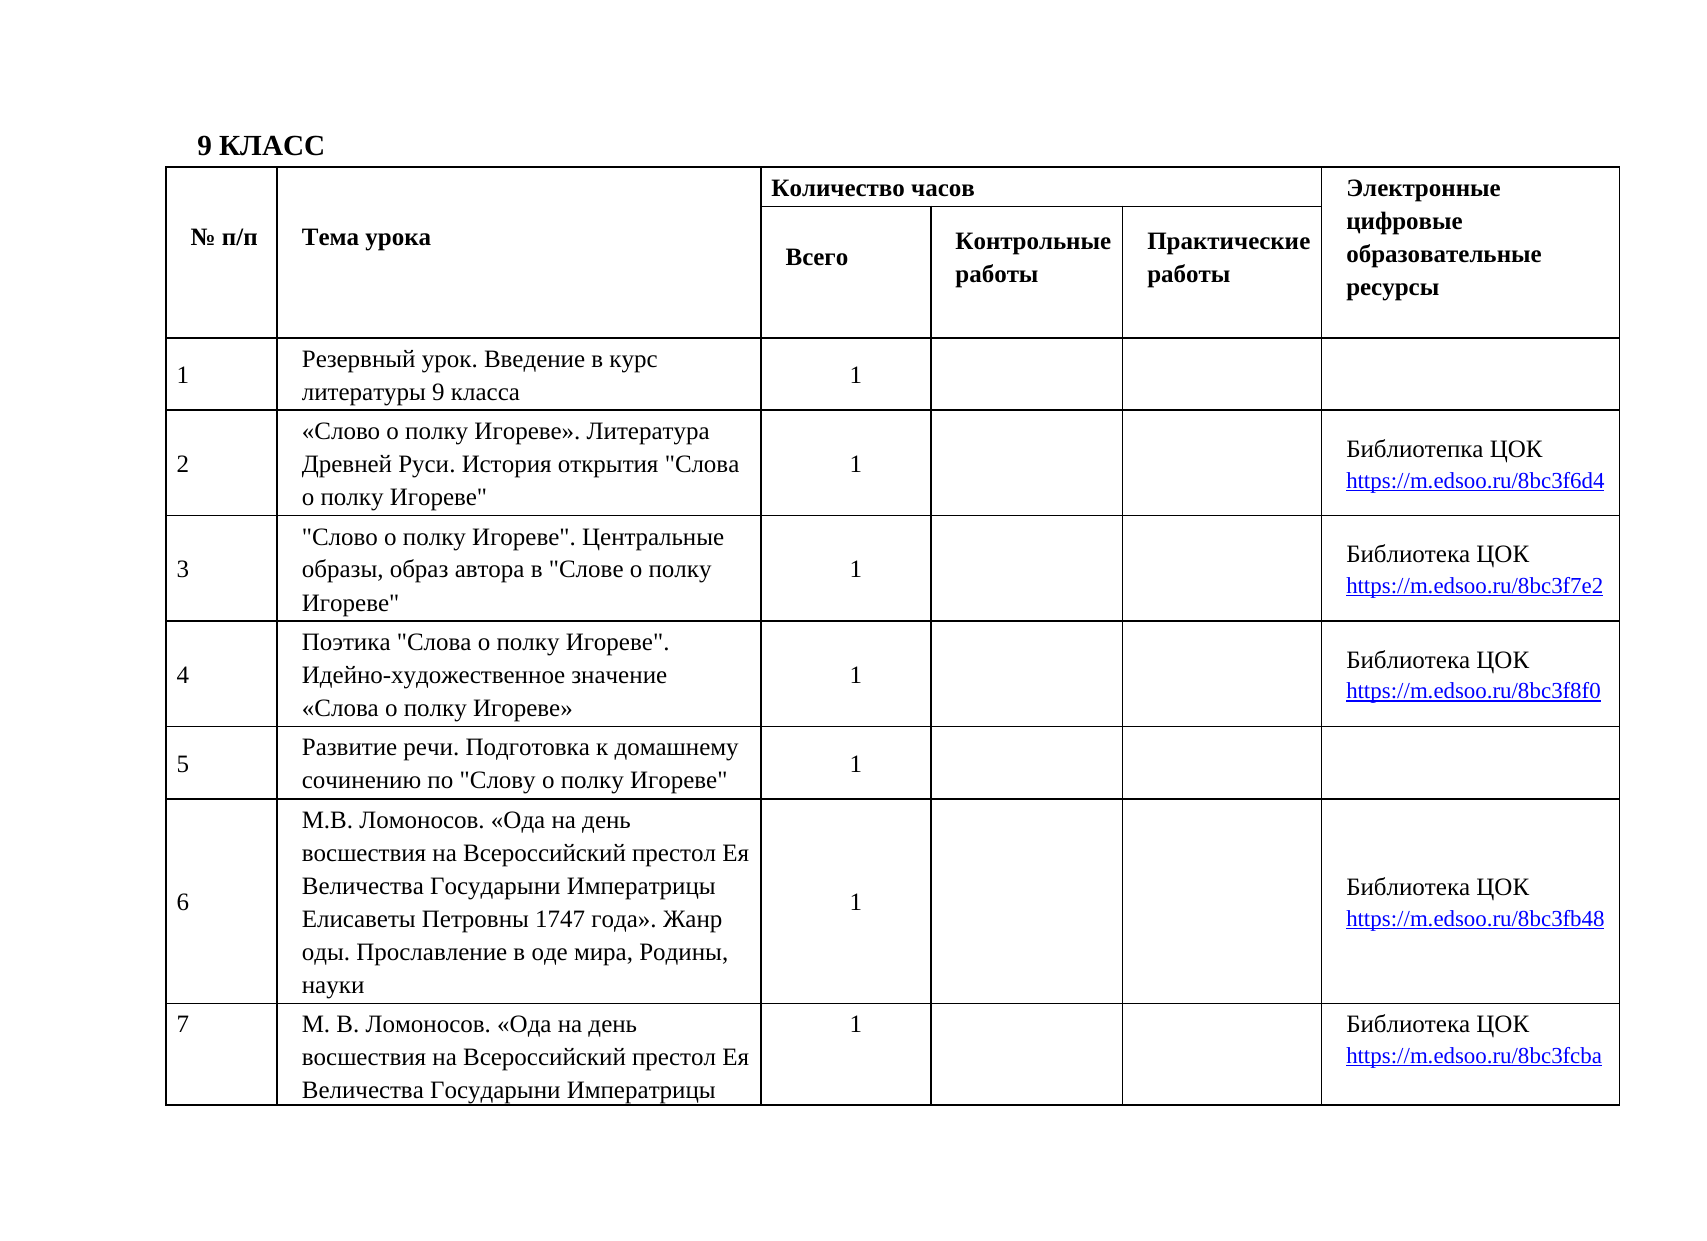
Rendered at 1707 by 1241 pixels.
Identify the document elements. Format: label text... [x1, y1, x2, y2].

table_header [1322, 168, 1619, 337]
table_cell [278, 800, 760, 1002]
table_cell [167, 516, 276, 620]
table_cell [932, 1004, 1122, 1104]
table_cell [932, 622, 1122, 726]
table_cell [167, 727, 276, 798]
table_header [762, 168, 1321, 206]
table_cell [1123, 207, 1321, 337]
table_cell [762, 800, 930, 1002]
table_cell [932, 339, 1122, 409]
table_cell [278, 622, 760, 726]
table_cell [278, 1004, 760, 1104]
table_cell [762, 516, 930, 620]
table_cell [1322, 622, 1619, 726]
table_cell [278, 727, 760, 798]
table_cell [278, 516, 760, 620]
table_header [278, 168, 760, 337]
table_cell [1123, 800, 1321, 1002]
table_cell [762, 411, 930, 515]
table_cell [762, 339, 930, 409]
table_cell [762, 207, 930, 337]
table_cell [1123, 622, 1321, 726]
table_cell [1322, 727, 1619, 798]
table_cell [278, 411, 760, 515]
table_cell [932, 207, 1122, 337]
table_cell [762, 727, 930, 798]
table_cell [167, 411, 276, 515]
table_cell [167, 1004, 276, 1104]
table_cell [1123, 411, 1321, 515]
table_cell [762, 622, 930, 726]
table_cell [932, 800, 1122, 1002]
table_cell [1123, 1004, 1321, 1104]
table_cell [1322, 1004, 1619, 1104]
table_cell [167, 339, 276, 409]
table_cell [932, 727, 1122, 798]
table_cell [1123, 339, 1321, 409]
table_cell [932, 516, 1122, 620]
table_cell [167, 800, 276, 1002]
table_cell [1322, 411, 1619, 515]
text 9 КЛАСС [190, 128, 1618, 161]
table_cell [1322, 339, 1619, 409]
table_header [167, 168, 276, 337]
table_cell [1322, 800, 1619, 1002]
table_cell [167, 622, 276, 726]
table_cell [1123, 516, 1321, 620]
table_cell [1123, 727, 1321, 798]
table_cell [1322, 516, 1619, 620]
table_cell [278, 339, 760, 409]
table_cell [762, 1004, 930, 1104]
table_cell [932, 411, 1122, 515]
